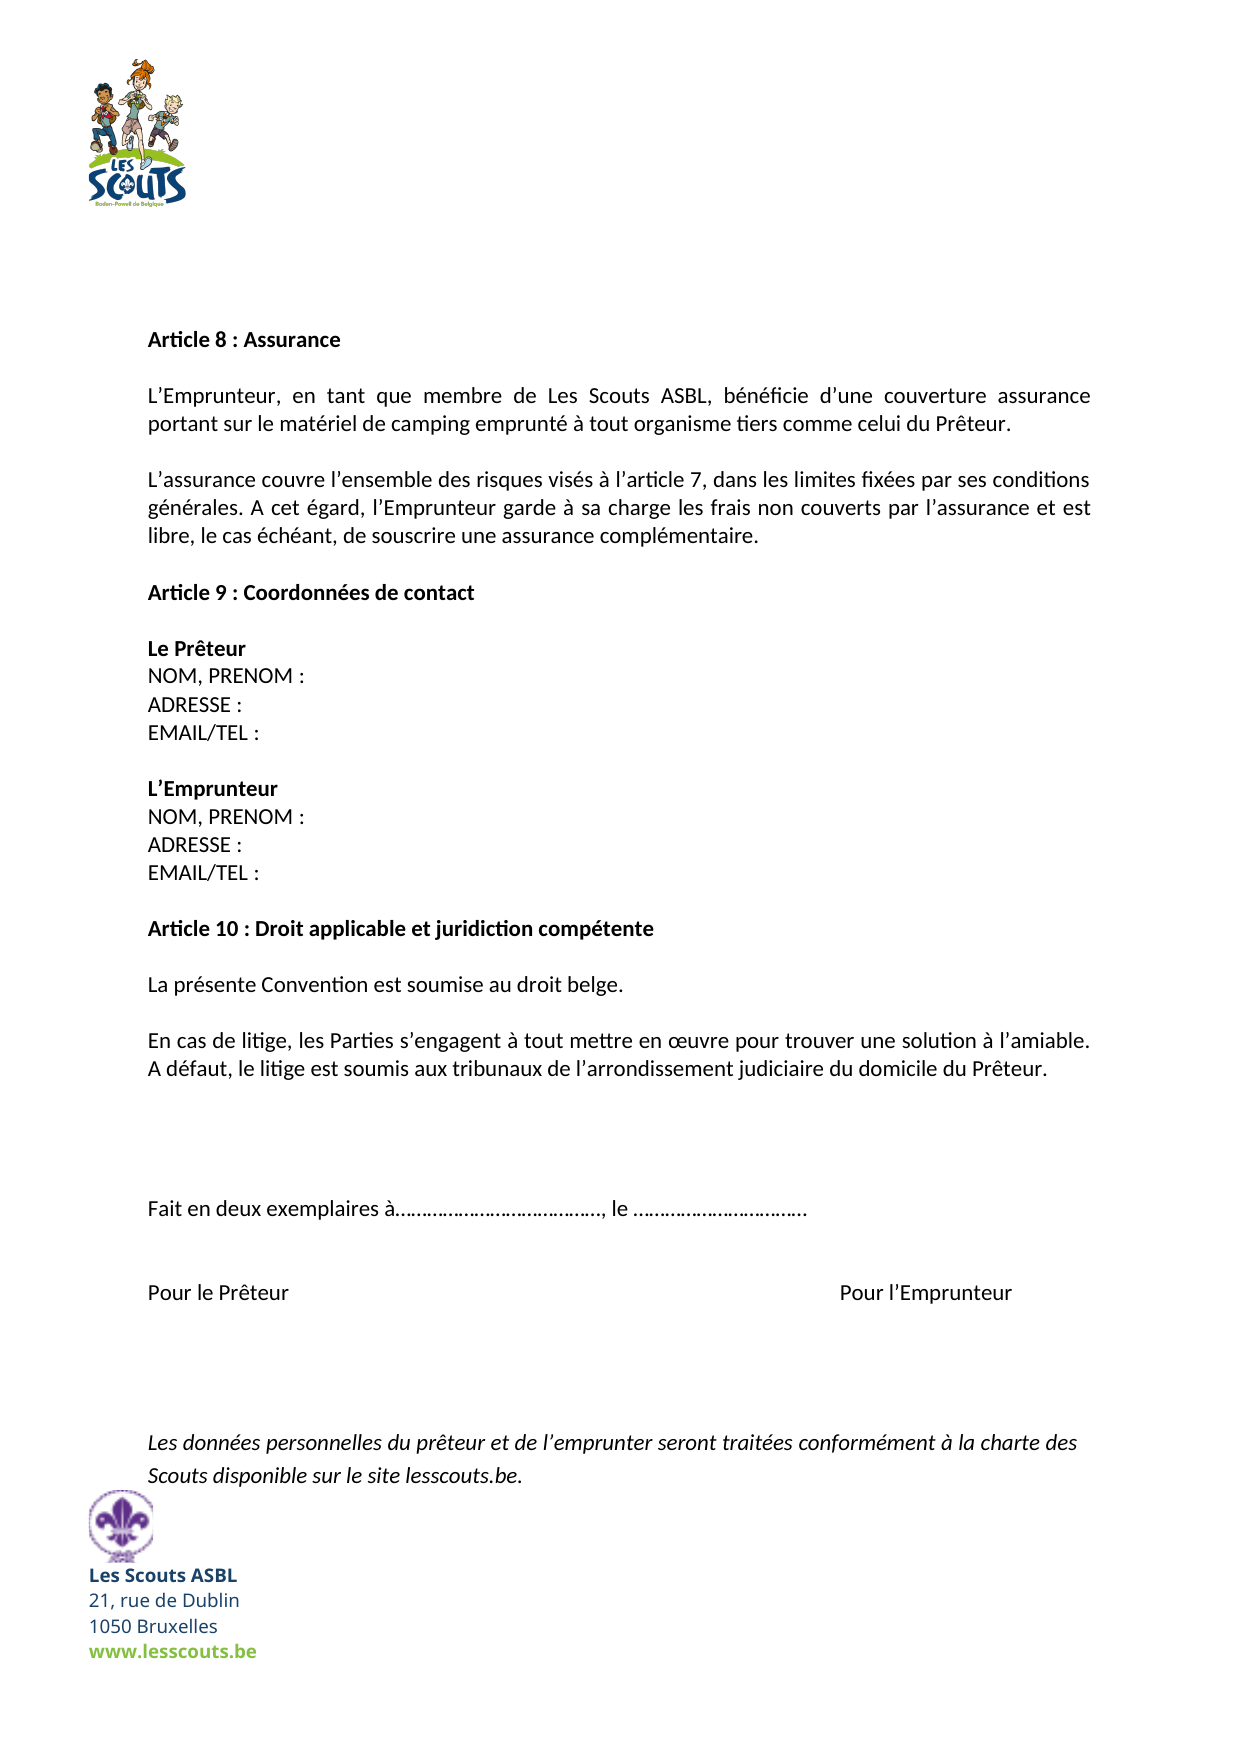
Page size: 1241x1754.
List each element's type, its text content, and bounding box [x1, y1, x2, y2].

text Article 10 : Droit applicable et juridiction compétente [148, 914, 1092, 942]
text Fait en deux exemplaires à…………………………………, le …………………………… [148, 1194, 1092, 1222]
text Article 8 : Assurance [148, 325, 1092, 353]
text Pour le Prêteur Pour l’Emprunteur [148, 1278, 1092, 1306]
text EMAIL/TEL : [148, 718, 1092, 746]
text ADRESSE : [148, 690, 1092, 718]
text EMAIL/TEL : [148, 858, 1092, 886]
text En cas de litige, les Parties s’engagent à tout mettre en œuvre pour trouver une solution à l’amiable. A défaut, le litige est soumis aux tribunaux de l’arrondissement judiciaire du domicile du Prêteur. [148, 1026, 1092, 1082]
text NOM, PRENOM : [148, 662, 1092, 690]
text L’Emprunteur, en tant que membre de Les Scouts ASBL, bénéficie d’une couverture assurance portant sur le matériel de camping emprunté à tout organisme tiers comme celui du Prêteur. [148, 381, 1092, 437]
text L’assurance couvre l’ensemble des risques visés à l’article 7, dans les limites fixées par ses conditions générales. A cet égard, l’Emprunteur garde à sa charge les frais non couverts par l’assurance et est libre, le cas échéant, de souscrire une assurance complémentaire. [148, 466, 1092, 549]
text NOM, PRENOM : [148, 802, 1092, 830]
text L’Emprunteur [148, 774, 1092, 802]
text Le Prêteur [148, 634, 1092, 662]
text Article 9 : Coordonnées de contact [148, 578, 1092, 606]
text ADRESSE : [148, 830, 1092, 858]
text La présente Convention est soumise au droit belge. [148, 970, 1092, 998]
text Les données personnelles du prêteur et de l’emprunter seront traitées conformément à la charte des Scouts disponible sur le site lesscouts.be. [148, 1428, 1082, 1489]
